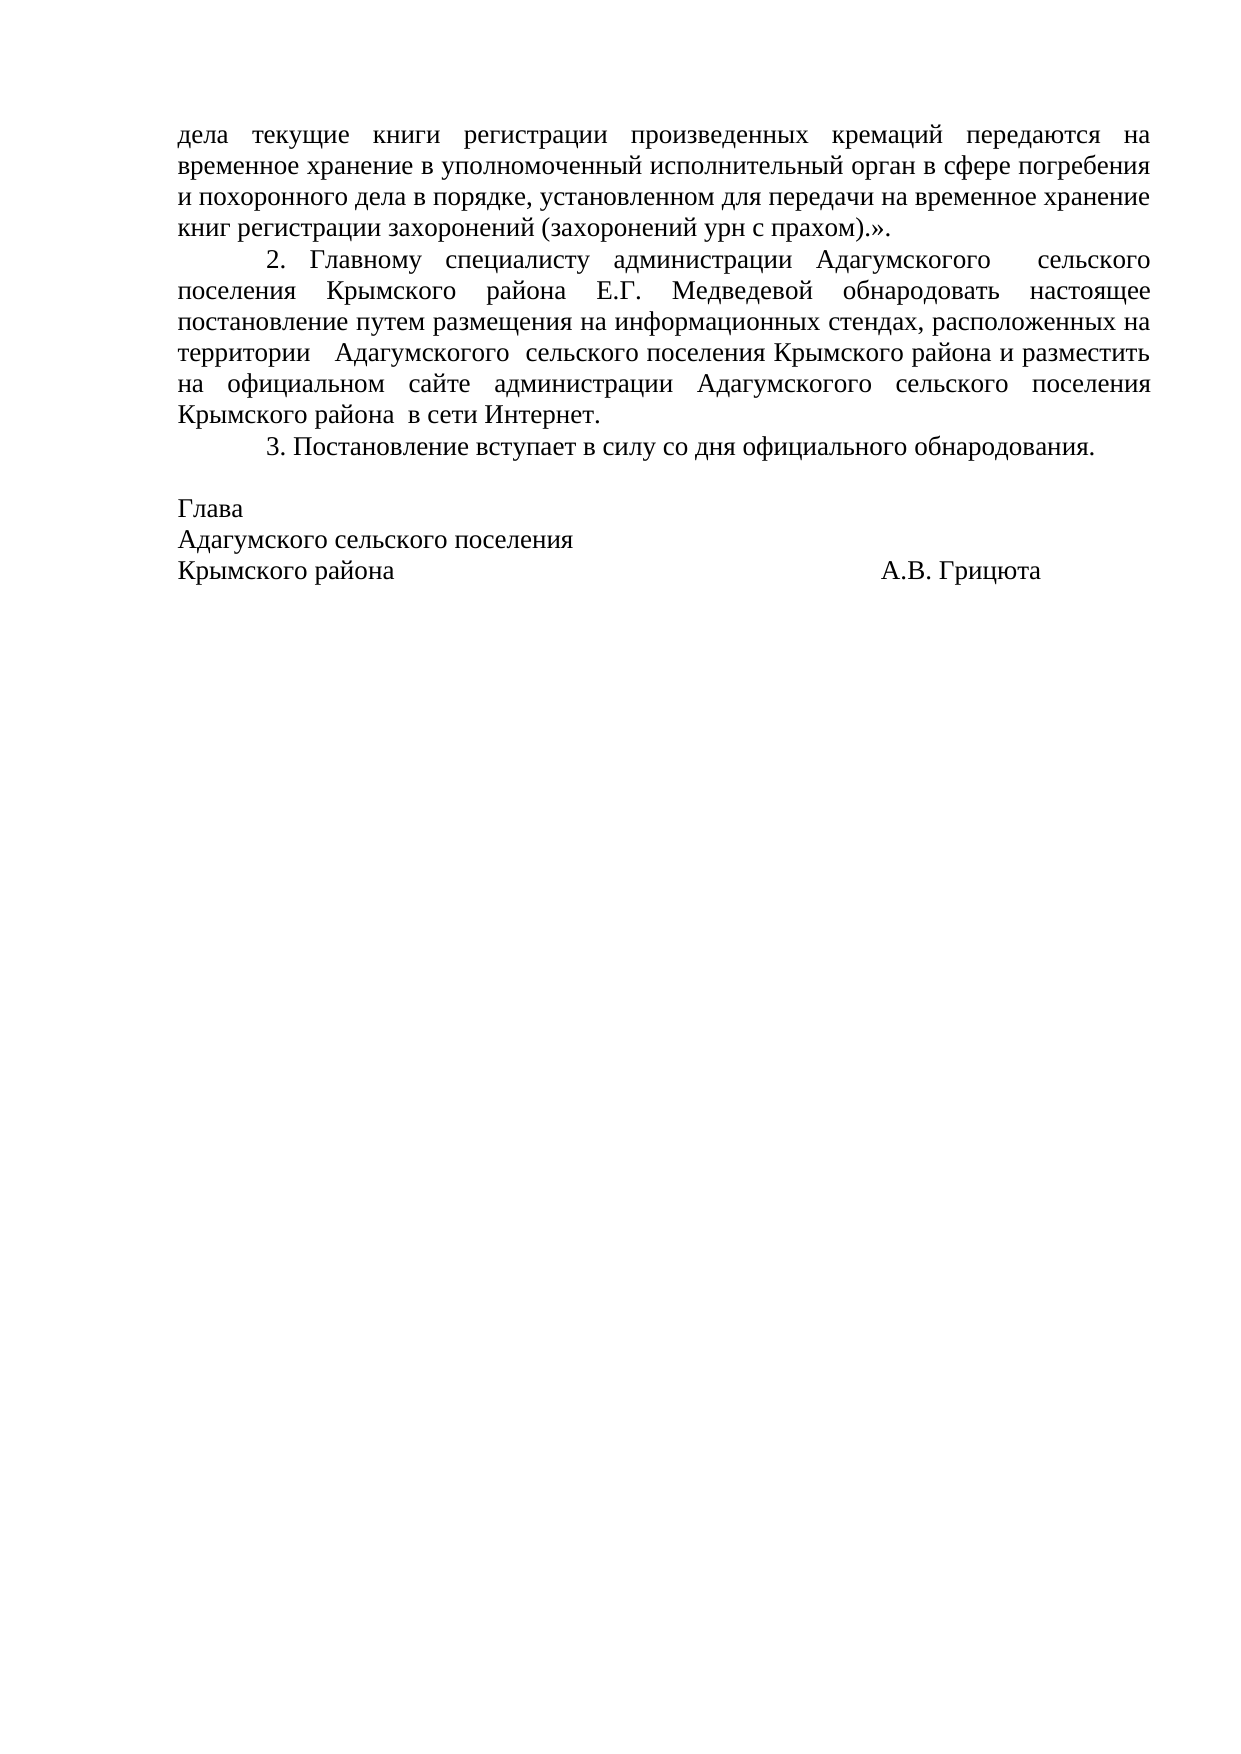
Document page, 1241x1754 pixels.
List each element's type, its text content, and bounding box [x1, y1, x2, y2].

text Глава [177, 492, 1152, 523]
text Адагумского сельского поселения [177, 523, 1152, 554]
text 3. Постановление вступает в силу со дня официального обнародования. [177, 429, 1152, 461]
text 2. Главному специалисту администрации Адагумскогого сельского поселения Крымского района Е.Г. Медведевой обнародовать настоящее постановление путем размещения на информационных стендах, расположенных на территории Адагумскогого сельского поселения Крымского района и разместить на официальном сайте администрации Адагумскогого сельского поселения Крымского района в сети Интернет. [177, 243, 1152, 429]
text Крымского района А.В. Грицюта [177, 554, 1152, 585]
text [177, 118, 1152, 243]
